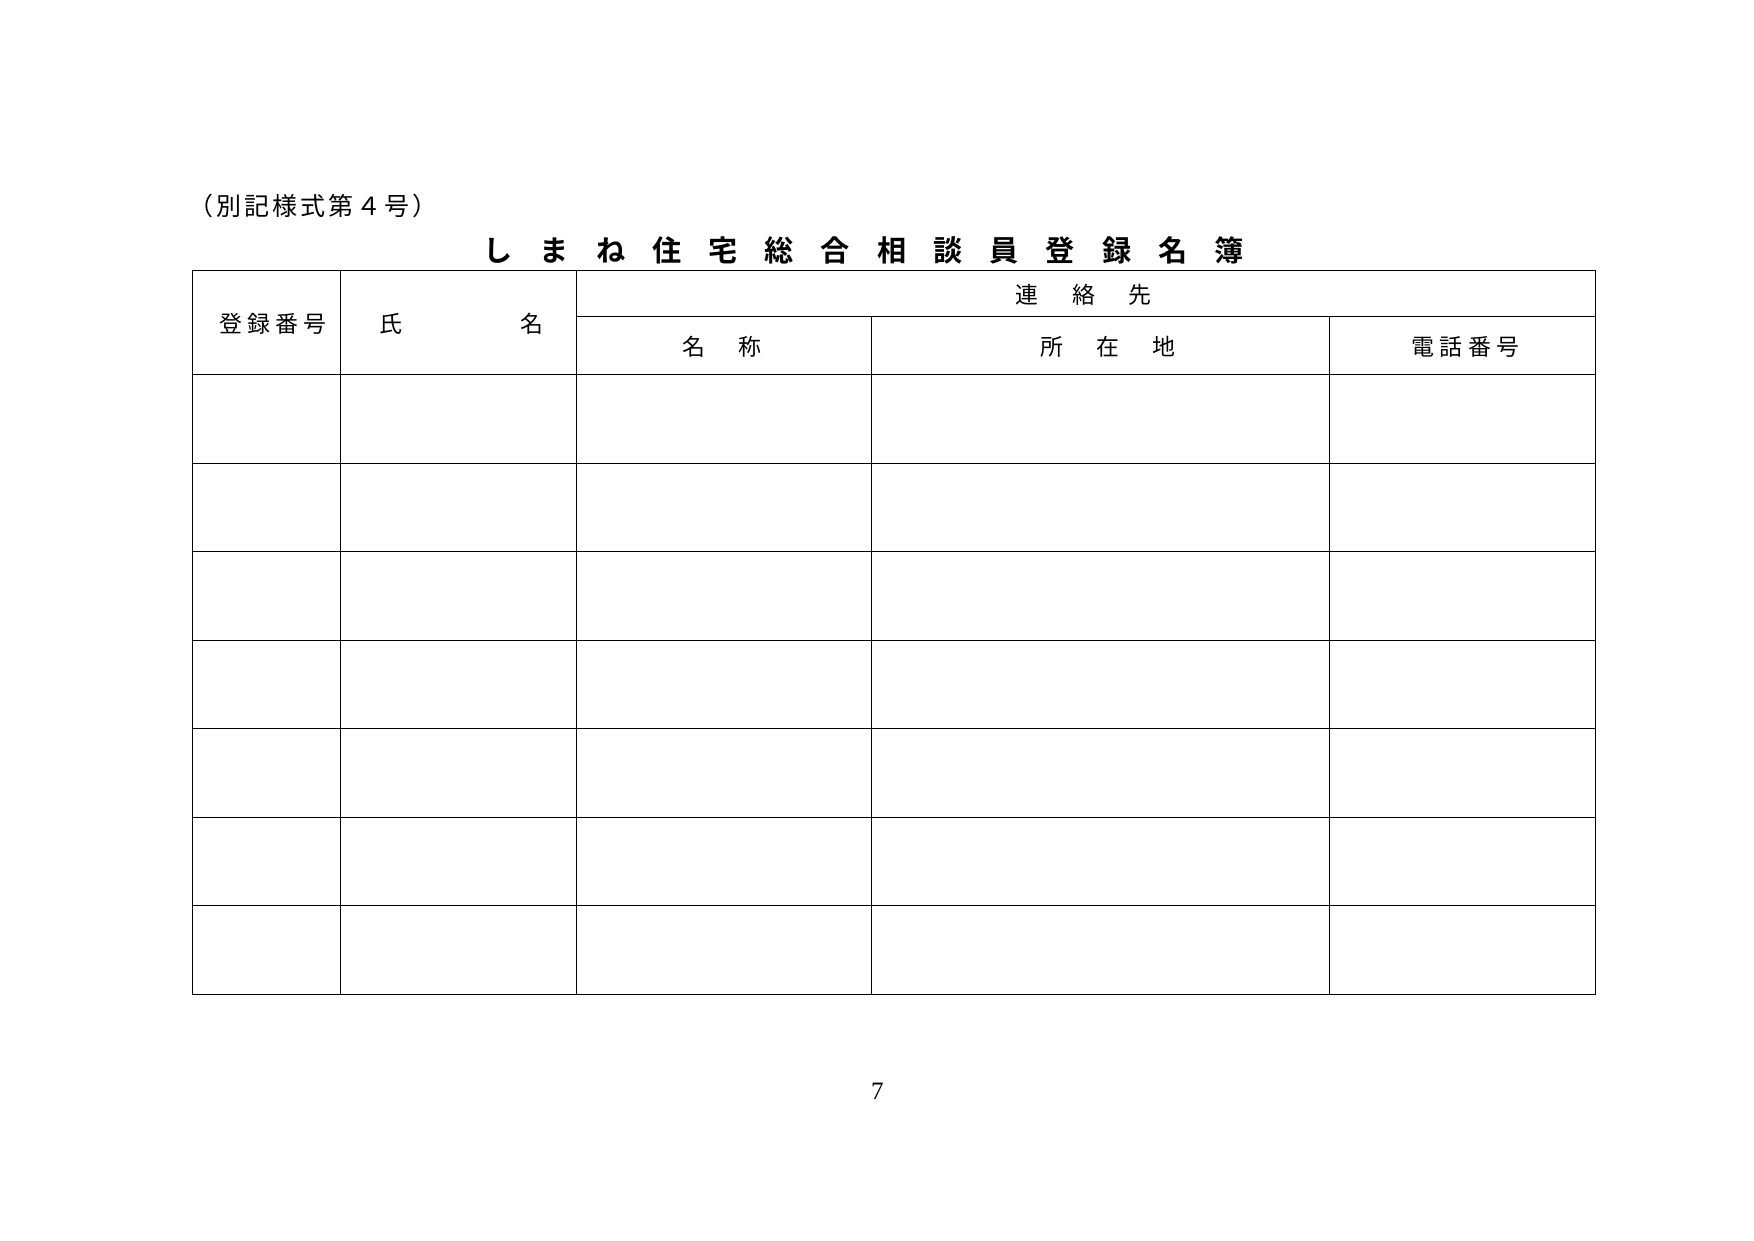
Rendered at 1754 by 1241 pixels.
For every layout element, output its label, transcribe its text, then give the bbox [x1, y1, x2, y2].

table_cell [1330, 464, 1595, 551]
table_cell [1330, 552, 1595, 639]
table_cell [872, 729, 1329, 817]
table_cell [872, 552, 1329, 639]
table_cell [872, 818, 1329, 905]
table_cell [577, 906, 871, 994]
table_cell [872, 641, 1329, 728]
table_cell [1330, 641, 1595, 728]
table_cell [341, 729, 576, 817]
table_cell [341, 464, 576, 551]
table_cell 所 在 地 [872, 317, 1329, 374]
table_cell [193, 464, 340, 551]
table_header 登録番号 [193, 271, 340, 374]
table_cell [193, 729, 340, 817]
table_cell [341, 906, 576, 994]
table_cell [1330, 375, 1595, 462]
table_header 氏 名 [341, 271, 576, 374]
table_cell [341, 641, 576, 728]
table_cell 名 称 [577, 317, 871, 374]
table_cell [577, 552, 871, 639]
table_cell [577, 375, 871, 462]
text （別記様式第４号） [188, 183, 1566, 226]
table_cell [1330, 818, 1595, 905]
table_cell [872, 375, 1329, 462]
table_cell [1330, 729, 1595, 817]
table_cell 電話番号 [1330, 317, 1595, 374]
table_cell [577, 464, 871, 551]
table_cell [341, 818, 576, 905]
table_cell [193, 552, 340, 639]
table_cell [193, 818, 340, 905]
table_cell [577, 641, 871, 728]
table_cell [577, 818, 871, 905]
table_cell [577, 729, 871, 817]
table_header 連 絡 先 [577, 271, 1595, 316]
table_cell [193, 641, 340, 728]
table_cell [872, 906, 1329, 994]
table_cell [193, 906, 340, 994]
table_cell [1330, 906, 1595, 994]
table_cell [341, 375, 576, 462]
text しまね住宅総合相談員登録名簿 [188, 226, 1566, 270]
table_cell [341, 552, 576, 639]
table_cell [193, 375, 340, 462]
table_cell [872, 464, 1329, 551]
